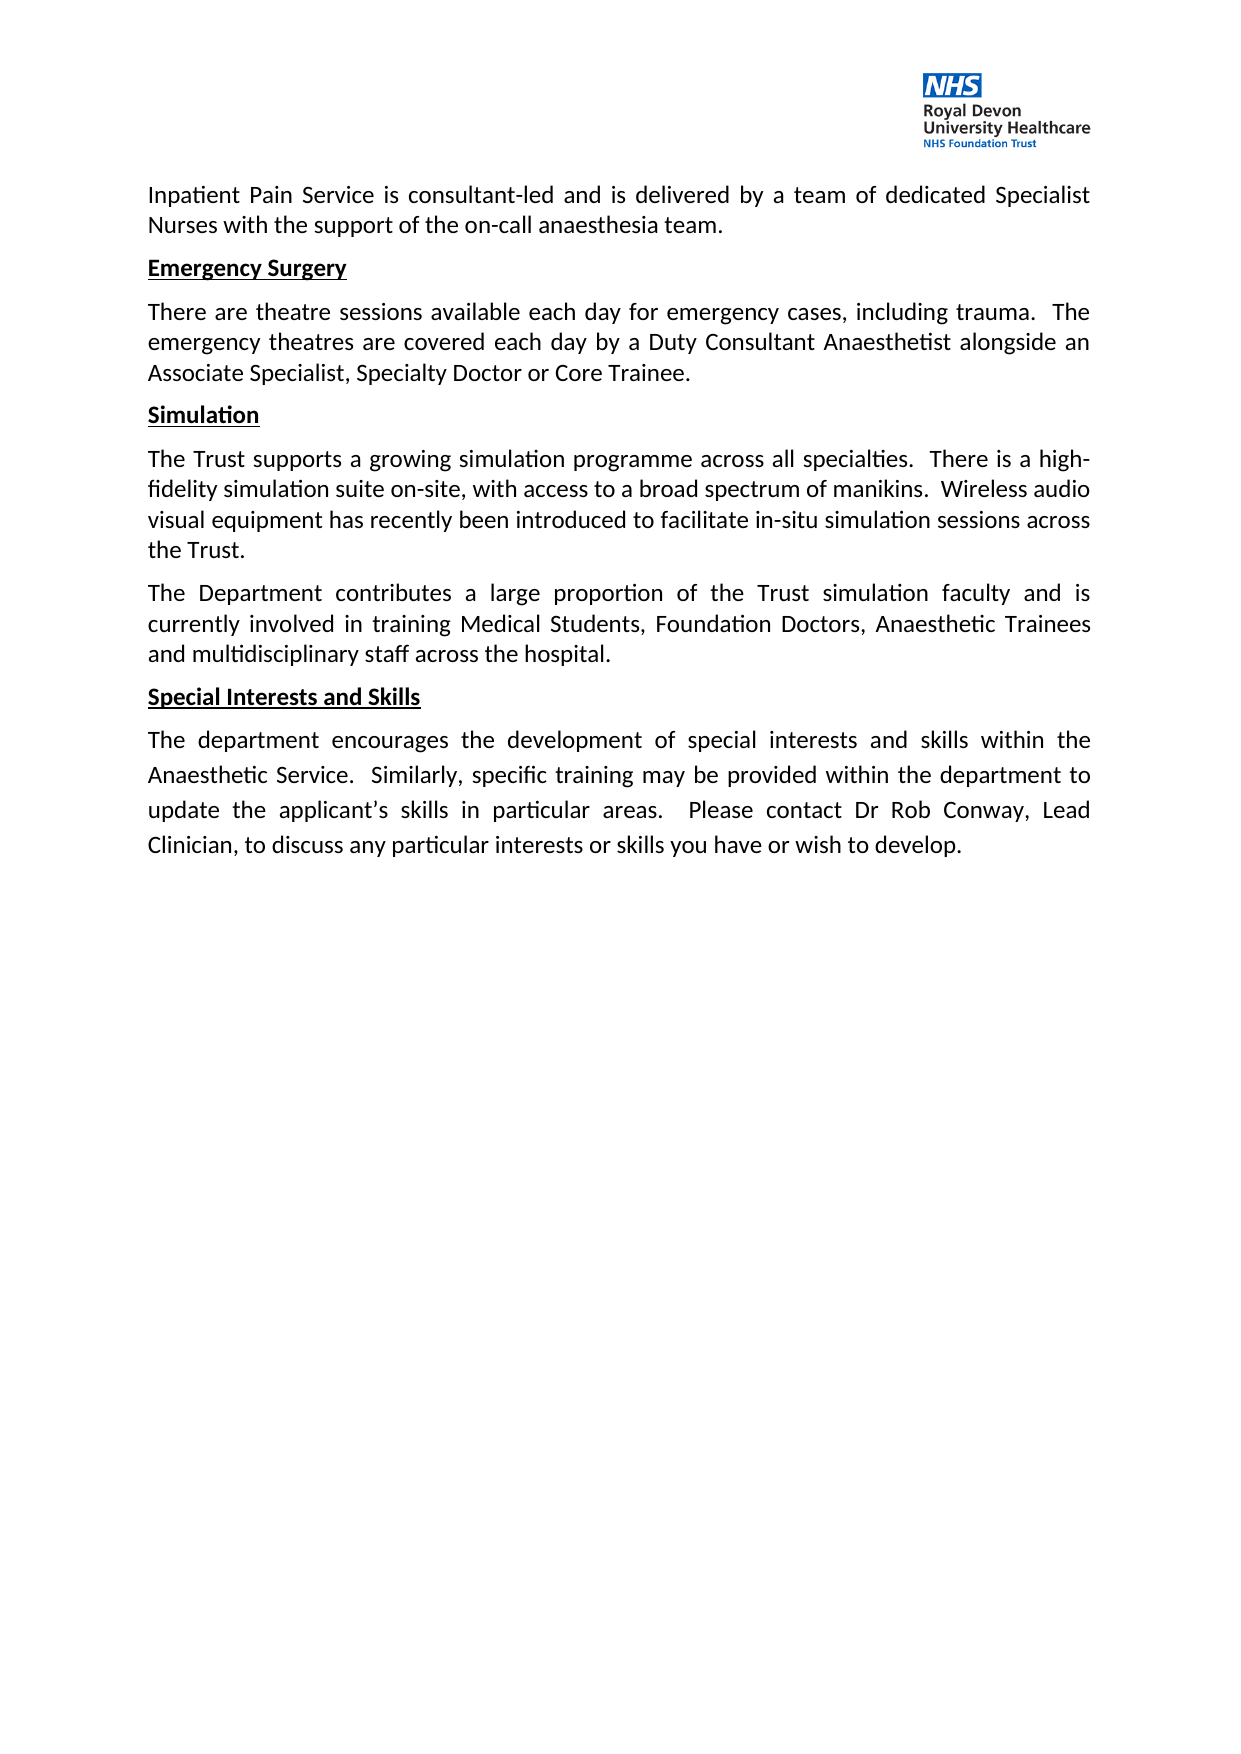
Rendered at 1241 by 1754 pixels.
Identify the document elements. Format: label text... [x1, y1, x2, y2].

subtitle Simulation [148, 400, 1092, 430]
subtitle Emergency Surgery [148, 253, 1092, 283]
picture [923, 73, 1093, 150]
text There are theatre sessions available each day for emergency cases, including trauma. The emergency theatres are covered each day by a Duty Consultant Anaesthetist alongside an Associate Specialist, Specialty Doctor or Core Trainee. [148, 296, 1092, 387]
text The Department contributes a large proportion of the Trust simulation faculty and is currently involved in training Medical Students, Foundation Doctors, Anaesthetic Trainees and multidisciplinary staff across the hospital. [148, 577, 1092, 669]
subtitle Special Interests and Skills [148, 681, 1092, 712]
text The department encourages the development of special interests and skills within the Anaesthetic Service. Similarly, specific training may be provided within the department to update the applicant’s skills in particular areas. Please contact Dr Rob Conway, Lead Clinician, to discuss any particular interests or skills you have or wish to develop. [148, 724, 1092, 860]
text The Trust supports a growing simulation programme across all specialties. There is a high-fidelity simulation suite on-site, with access to a broad spectrum of manikins. Wireless audio visual equipment has recently been introduced to facilitate in-situ simulation sessions across the Trust. [148, 443, 1092, 565]
